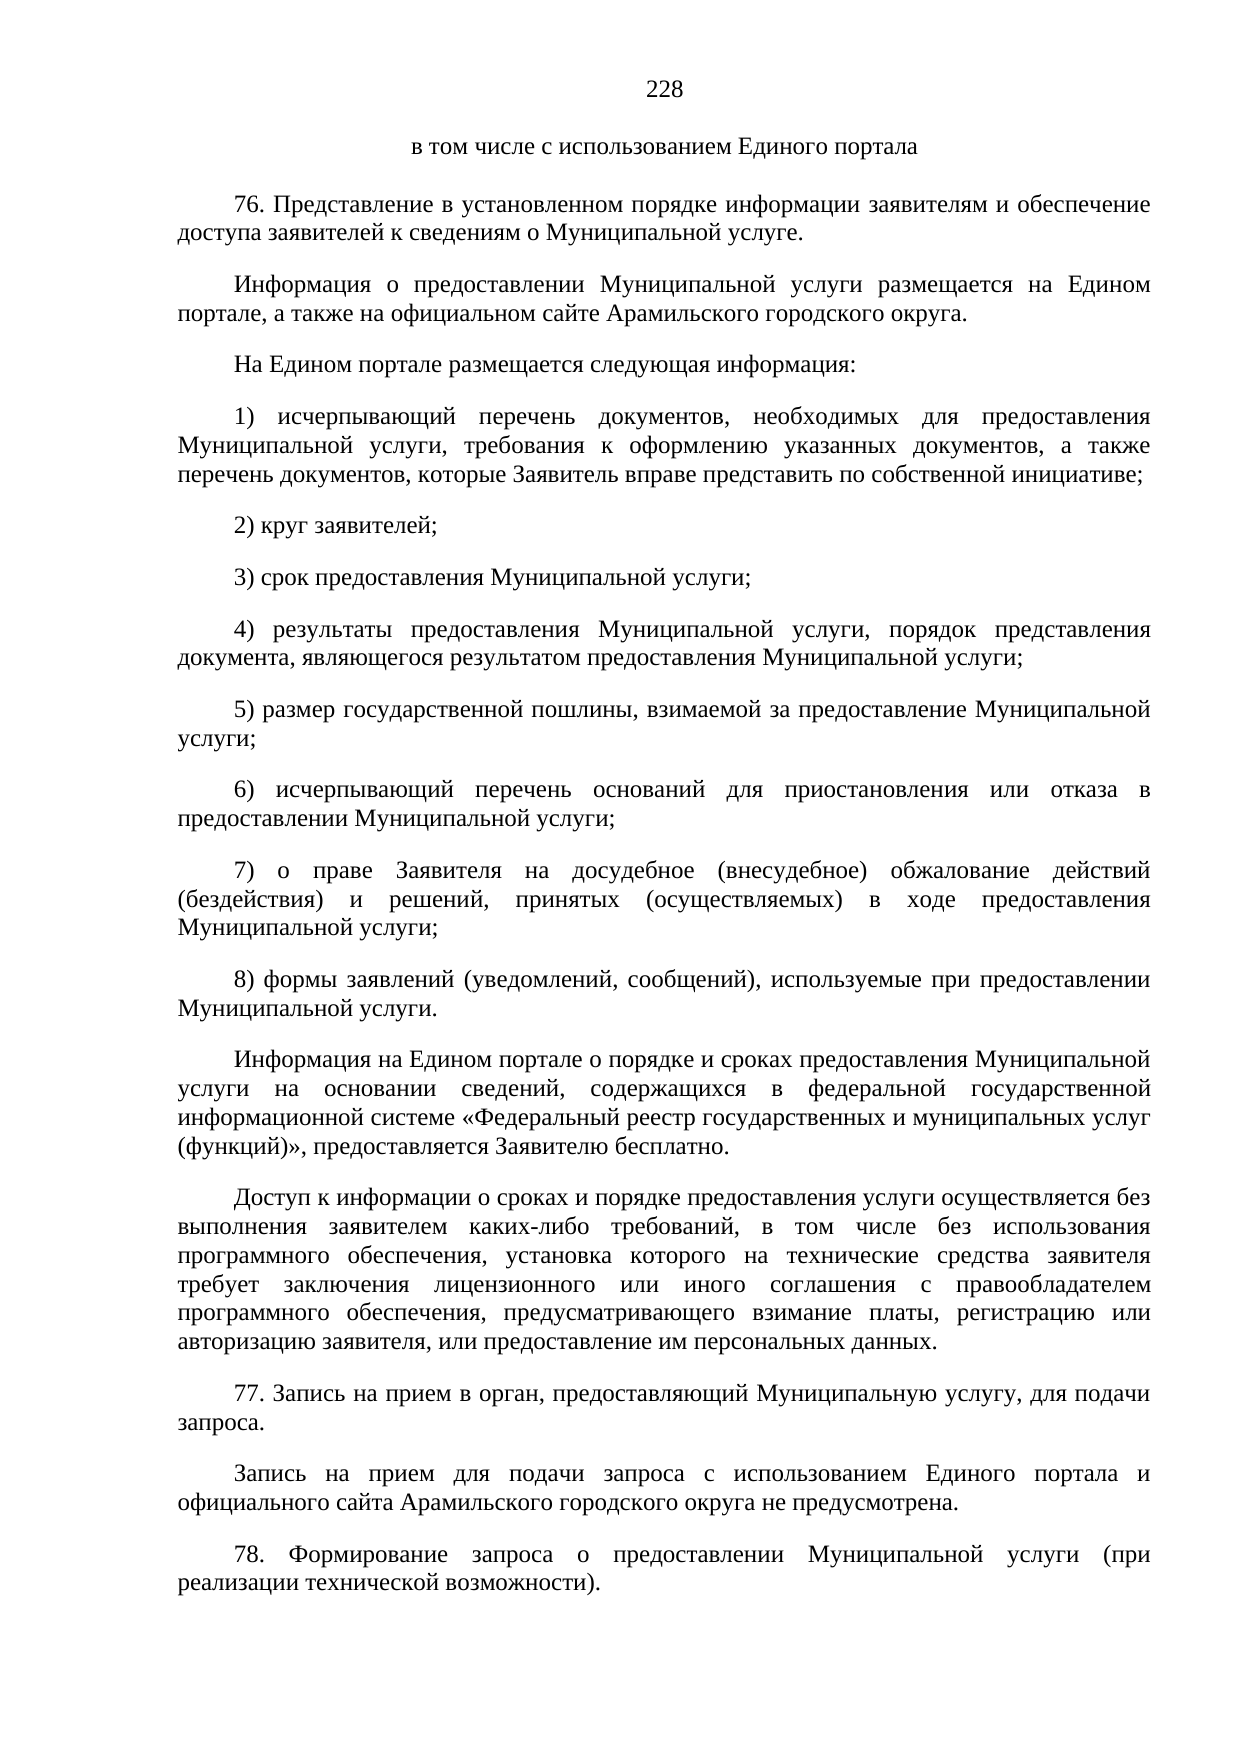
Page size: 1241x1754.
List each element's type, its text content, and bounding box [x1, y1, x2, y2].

text 5) размер государственной пошлины, взимаемой за предоставление Муниципальной услуги; [177, 694, 1152, 752]
text 2) круг заявителей; [177, 510, 1152, 539]
text 7) о праве Заявителя на досудебное (внесудебное) обжалование действий (бездействия) и решений, принятых (осуществляемых) в ходе предоставления Муниципальной услуги; [177, 855, 1152, 941]
text 6) исчерпывающий перечень оснований для приостановления или отказа в предоставлении Муниципальной услуги; [177, 774, 1152, 832]
title в том числе с использованием Единого портала [177, 131, 1152, 160]
text 1) исчерпывающий перечень документов, необходимых для предоставления Муниципальной услуги, требования к оформлению указанных документов, а также перечень документов, которые Заявитель вправе представить по собственной инициативе; [177, 401, 1152, 487]
text Доступ к информации о сроках и порядке предоставления услуги осуществляется без выполнения заявителем каких-либо требований, в том числе без использования программного обеспечения, установка которого на технические средства заявителя требует заключения лицензионного или иного соглашения с правообладателем программного обеспечения, предусматривающего взимание платы, регистрацию или авторизацию заявителя, или предоставление им персональных данных. [177, 1182, 1152, 1355]
text 77. Запись на прием в орган, предоставляющий Муниципальную услугу, для подачи запроса. [177, 1378, 1152, 1435]
text 3) срок предоставления Муниципальной услуги; [177, 562, 1152, 591]
text 76. Представление в установленном порядке информации заявителям и обеспечение доступа заявителей к сведениям о Муниципальной услуге. [177, 189, 1152, 246]
text На Едином портале размещается следующая информация: [177, 349, 1152, 378]
text Информация о предоставлении Муниципальной услуги размещается на Едином портале, а также на официальном сайте Арамильского городского округа. [177, 269, 1152, 327]
text Информация на Едином портале о порядке и сроках предоставления Муниципальной услуги на основании сведений, содержащихся в федеральной государственной информационной системе «Федеральный реестр государственных и муниципальных услуг (функций)», предоставляется Заявителю бесплатно. [177, 1044, 1152, 1159]
text Запись на прием для подачи запроса с использованием Единого портала и официального сайта Арамильского городского округа не предусмотрена. [177, 1458, 1152, 1516]
text 78. Формирование запроса о предоставлении Муниципальной услуги (при реализации технической возможности). [177, 1539, 1152, 1596]
text 4) результаты предоставления Муниципальной услуги, порядок представления документа, являющегося результатом предоставления Муниципальной услуги; [177, 614, 1152, 671]
text 8) формы заявлений (уведомлений, сообщений), используемые при предоставлении Муниципальной услуги. [177, 964, 1152, 1022]
